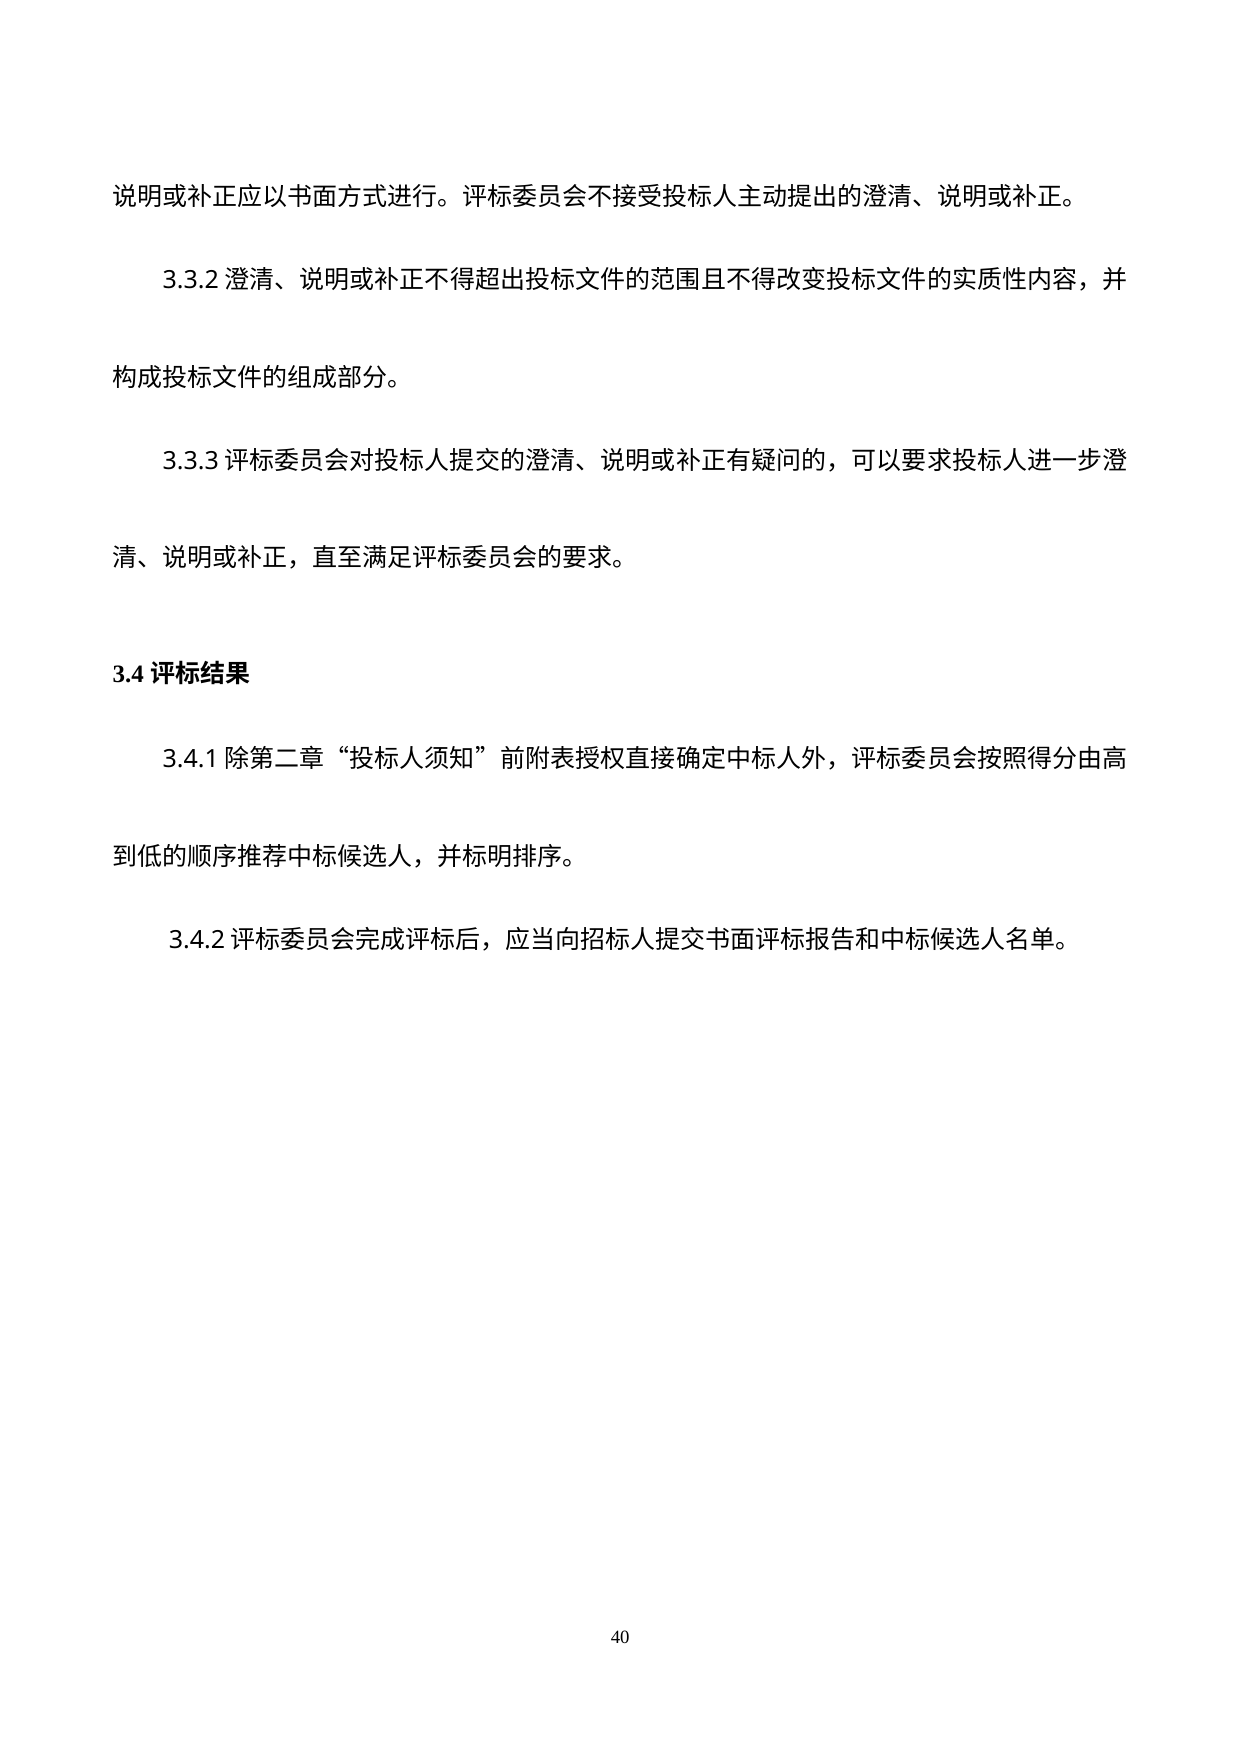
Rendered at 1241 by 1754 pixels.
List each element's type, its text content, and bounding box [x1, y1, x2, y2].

text 3.3.3评标委员会对投标人提交的澄清、说明或补正有疑问的，可以要求投标人进一步澄清、说明或补正，直至满足评标委员会的要求。 [112, 426, 1128, 588]
subtitle 3.4 评标结果 [112, 639, 1128, 704]
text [112, 162, 1128, 227]
text 3.3.2澄清、说明或补正不得超出投标文件的范围且不得改变投标文件的实质性内容，并构成投标文件的组成部分。 [112, 245, 1128, 408]
text 3.4.1除第二章“投标人须知”前附表授权直接确定中标人外，评标委员会按照得分由高到低的顺序推荐中标候选人，并标明排序。 [112, 724, 1128, 887]
text 3.4.2评标委员会完成评标后，应当向招标人提交书面评标报告和中标候选人名单。 [112, 905, 1128, 970]
